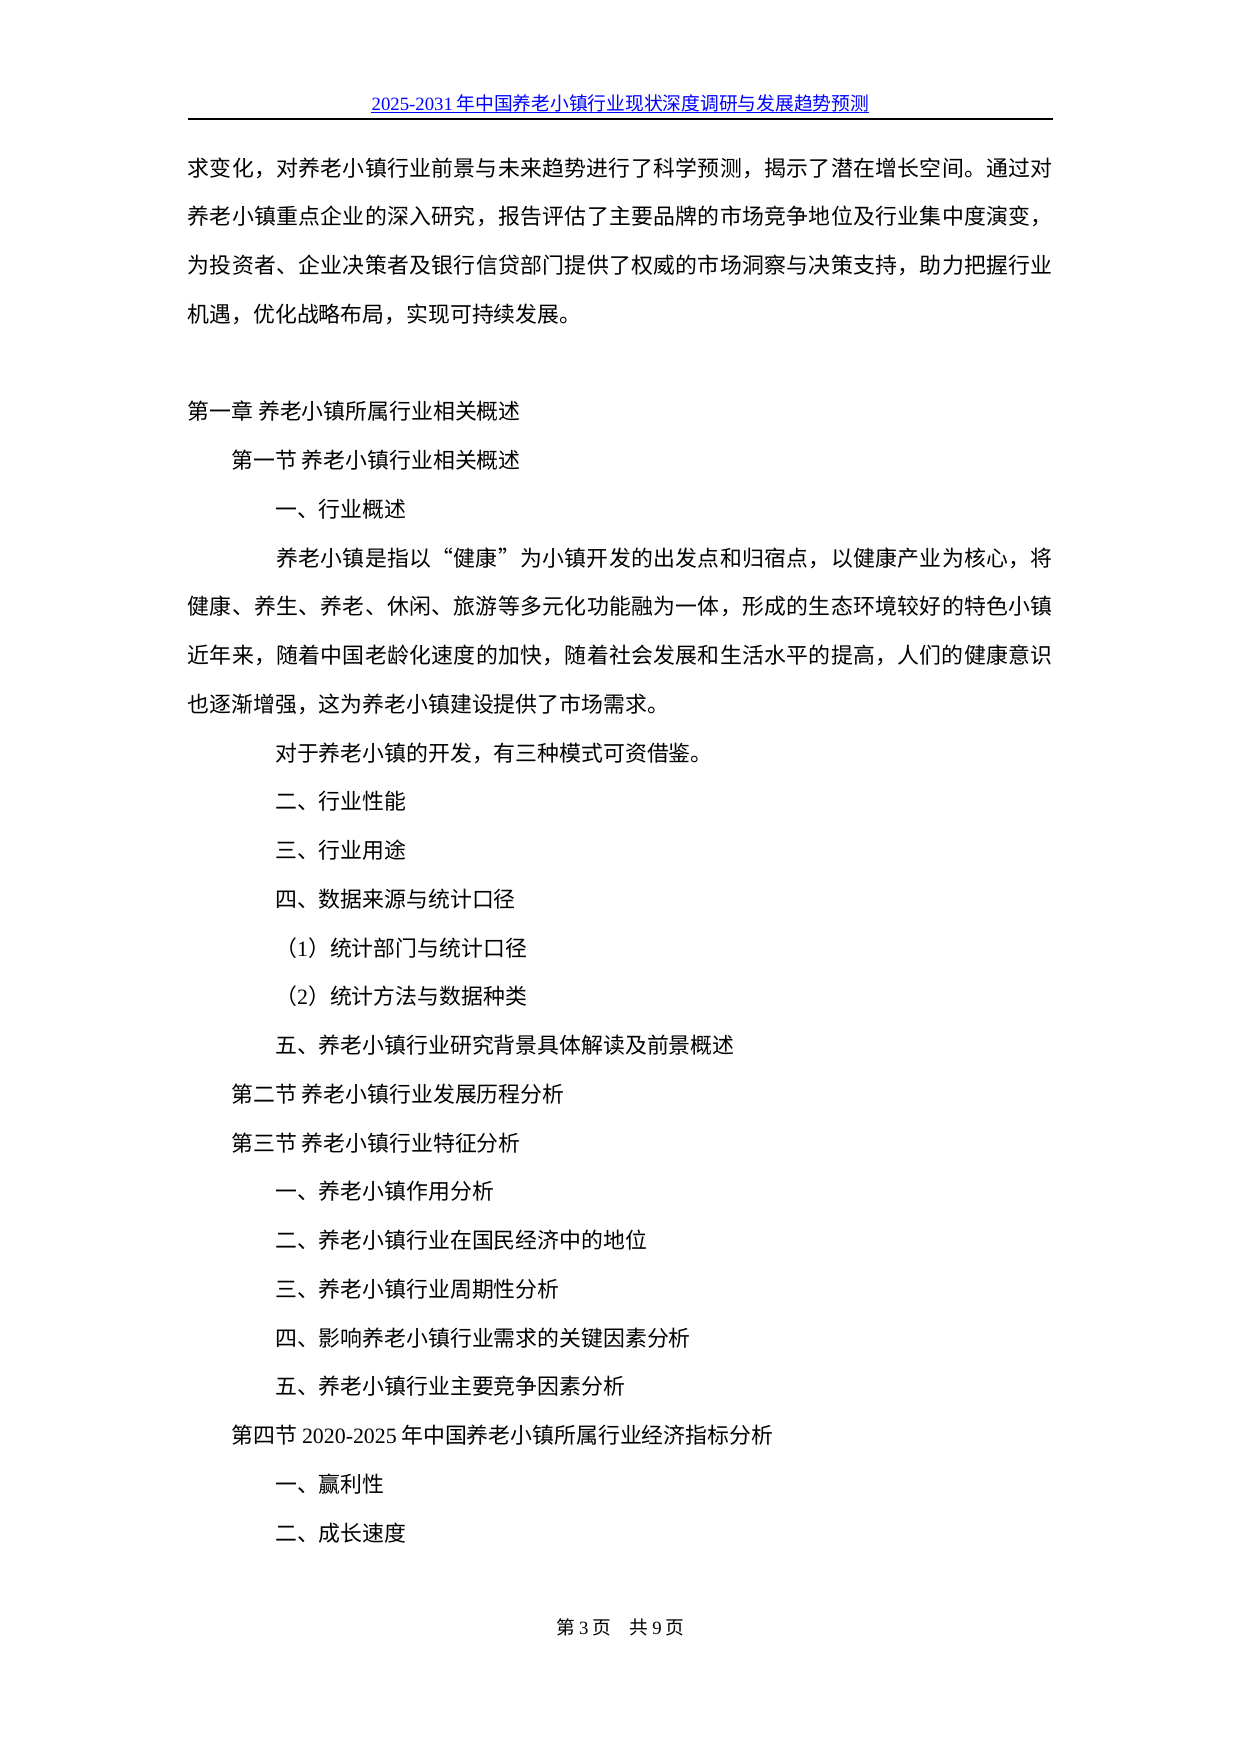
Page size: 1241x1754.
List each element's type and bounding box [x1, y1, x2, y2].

text [187, 150, 1053, 1548]
